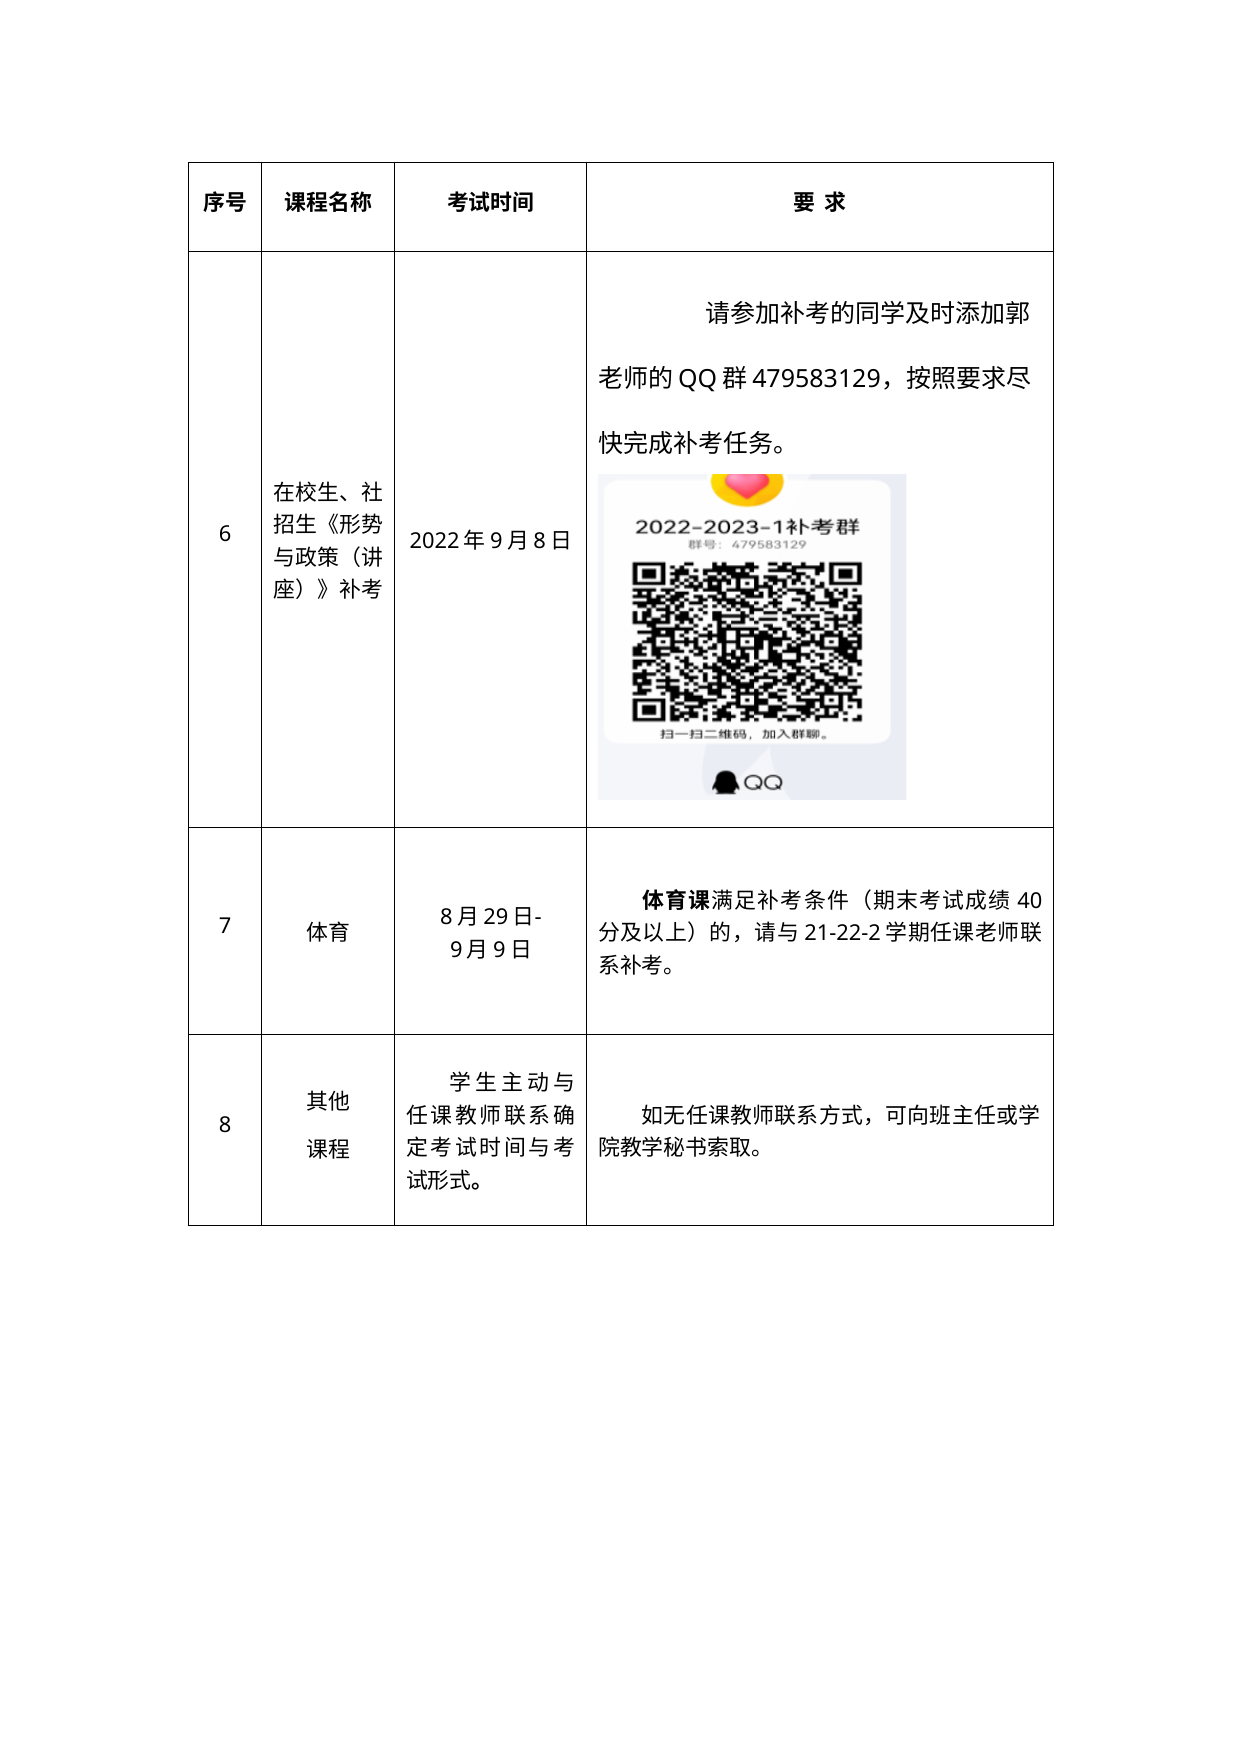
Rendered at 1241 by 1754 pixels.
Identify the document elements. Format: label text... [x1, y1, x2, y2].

table_cell 其他 课程 [262, 1035, 394, 1225]
table_cell 7 [189, 828, 261, 1034]
table_cell 体育 [262, 828, 394, 1034]
table_header 考试时间 [395, 163, 586, 251]
table_header 课程名称 [262, 163, 394, 251]
table_cell 学生主动与任课教师联系确定考试时间与考试形式。 [395, 1035, 586, 1225]
table_header 序号 [189, 163, 261, 251]
table_cell 2022年9月8日 [395, 252, 586, 827]
table_header 要 求 [587, 163, 1053, 251]
table_cell 如无任课教师联系方式，可向班主任或学院教学秘书索取。 [587, 1035, 1053, 1225]
table_cell 体育课满足补考条件（期末考试成绩40分及以上）的，请与21-22-2学期任课老师联系补考。 [587, 828, 1053, 1034]
table_cell 6 [189, 252, 261, 827]
table_cell 请参加补考的同学及时添加郭老师的QQ群479583129，按照要求尽快完成补考任务。 [587, 252, 1053, 827]
picture [597, 474, 907, 800]
table_cell 8 [189, 1035, 261, 1225]
table_cell 8月29日- 9月9日 [395, 828, 586, 1034]
table_cell 在校生、社招生《形势与政策（讲座）》补考 [262, 252, 394, 827]
